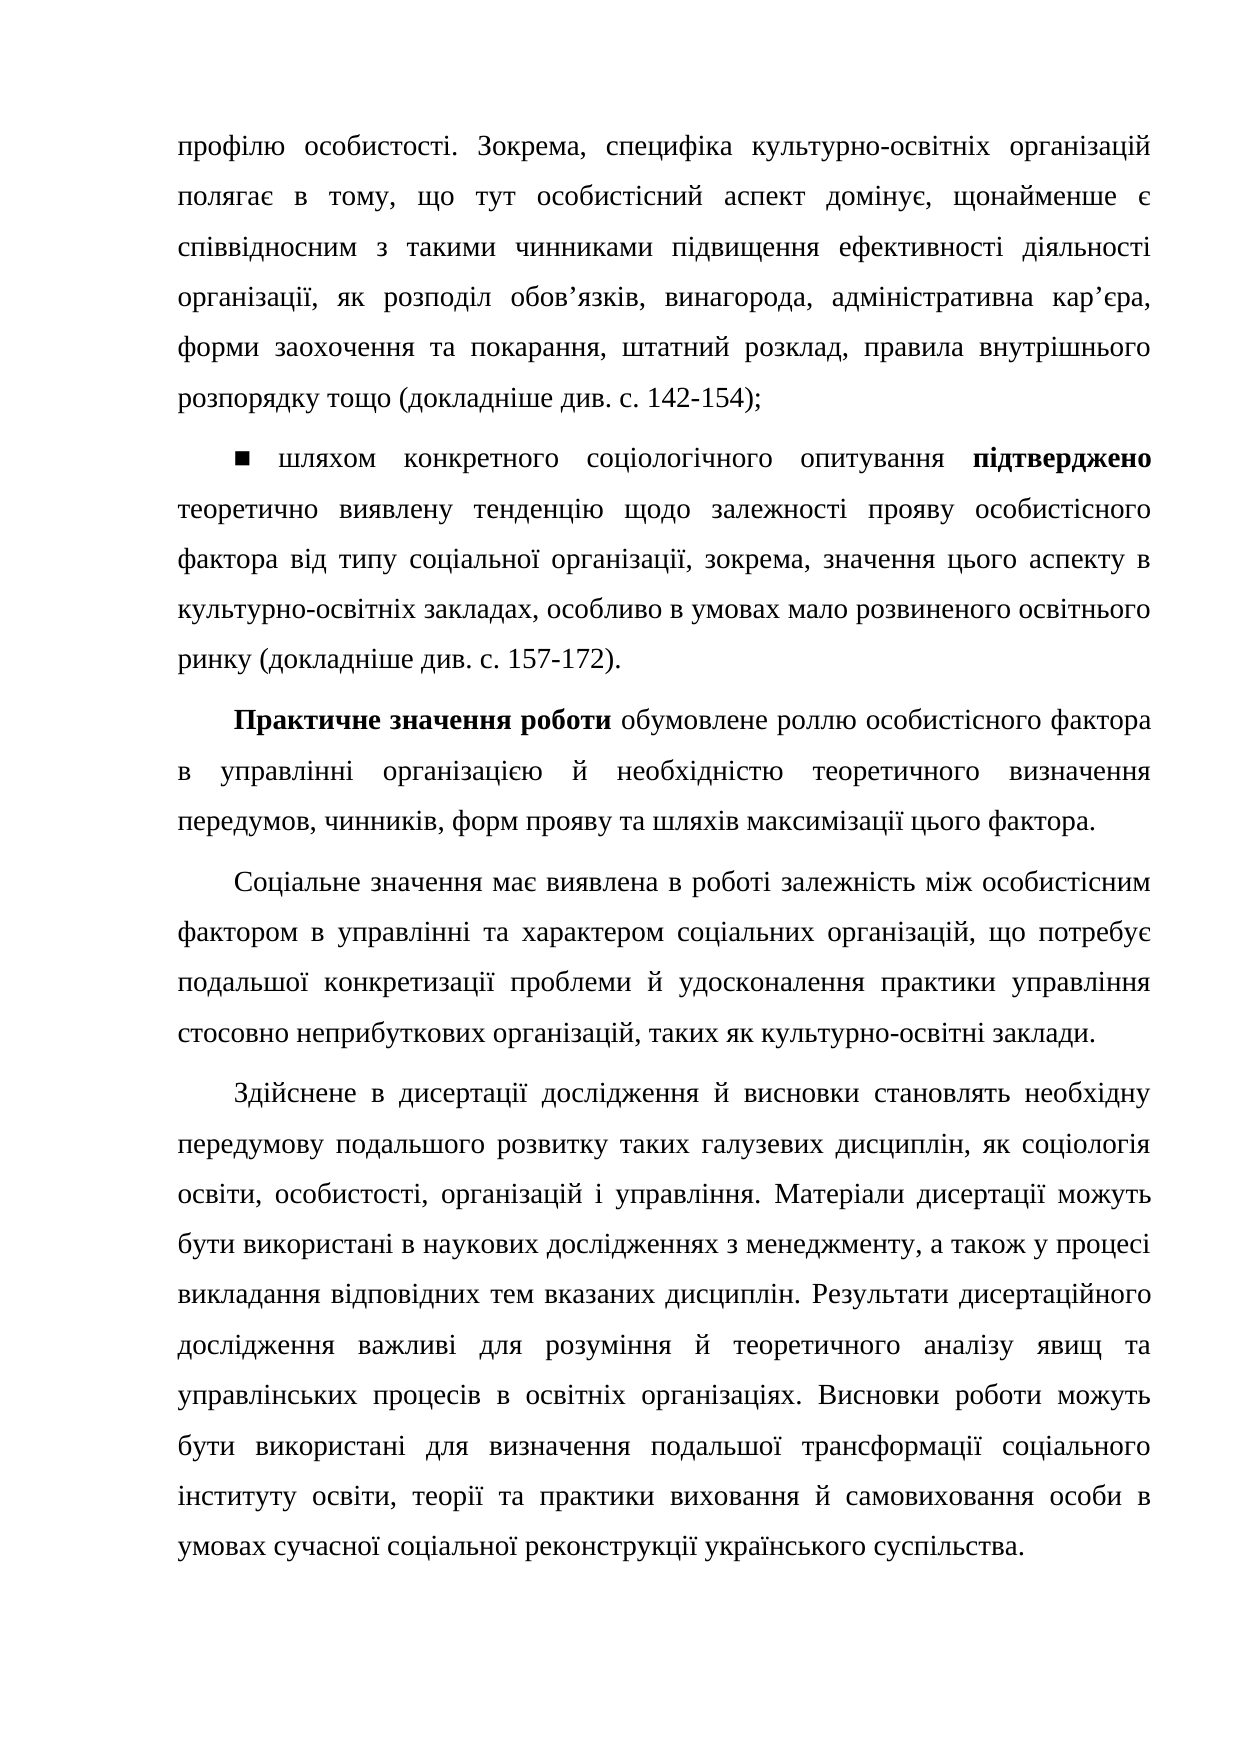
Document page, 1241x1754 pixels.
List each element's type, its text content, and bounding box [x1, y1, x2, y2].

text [177, 128, 1152, 413]
text ■ шляхом конкретного соціологічного опитування підтверджено теоретично виявлену тенденцію щодо залежності прояву особистісного фактора від типу соціальної організації, зокрема, значення цього аспекту в культурно-освітніх закладах, особливо в умовах мало розвиненого освітнього ринку (докладніше див. с. 157-172). [177, 440, 1152, 675]
text Соціальне значення має виявлена в роботі залежність між особистісним фактором в управлінні та характером соціальних організацій, що потребує подальшої конкретизації проблеми й удосконалення практики управління стосовно неприбуткових організацій, таких як культурно-освітні заклади. [177, 864, 1152, 1048]
text Практичне значення роботи обумовлене роллю особистісного фактора в управлінні організацією й необхідністю теоретичного визначення передумов, чинників, форм прояву та шляхів максимізації цього фактора. [177, 702, 1152, 837]
text Здійснене в дисертації дослідження й висновки становлять необхідну передумову подальшого розвитку таких галузевих дисциплін, як соціологія освіти, особистості, організацій і управління. Матеріали дисертації можуть бути використані в наукових дослідженнях з менеджменту, а також у процесі викладання відповідних тем вказаних дисциплін. Результати дисертаційного дослідження важливі для розуміння й теоретичного аналізу явищ та управлінських процесів в освітніх організаціях. Висновки роботи можуть бути використані для визначення подальшої трансформації соціального інституту освіти, теорії та практики виховання й самовиховання особи в умовах сучасної соціальної реконструкції українського суспільства. [177, 1075, 1152, 1562]
